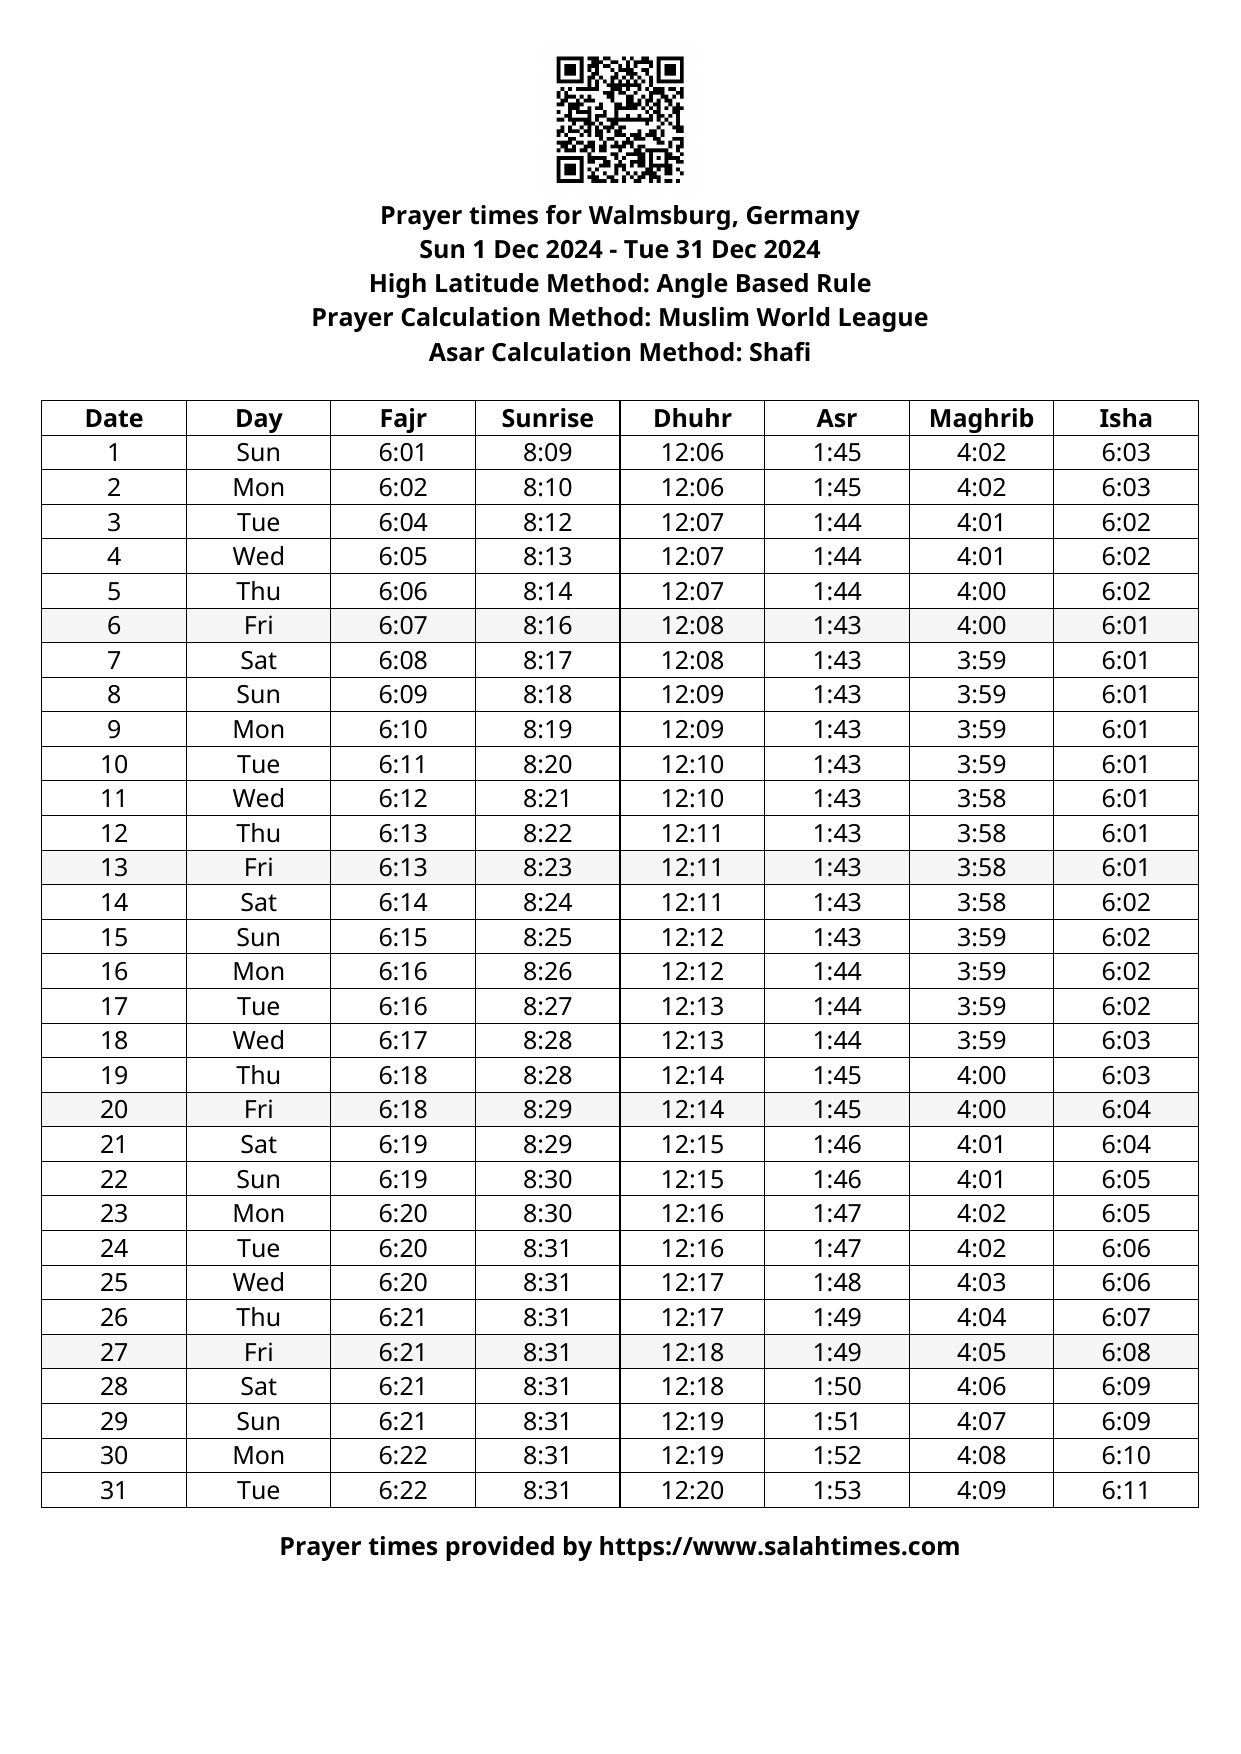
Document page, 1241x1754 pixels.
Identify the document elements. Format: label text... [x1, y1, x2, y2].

table_cell 6:02 [1054, 885, 1198, 919]
table_cell 1:49 [765, 1335, 909, 1368]
table_cell 6:01 [1054, 643, 1198, 677]
table_cell 8:24 [476, 885, 619, 919]
table_cell 8:20 [476, 747, 619, 780]
table_cell 4:00 [910, 574, 1053, 607]
table_cell 6:16 [331, 989, 475, 1022]
table_cell 4:09 [910, 1473, 1053, 1507]
table_cell 6:20 [331, 1196, 475, 1230]
table_cell 6:05 [1054, 1196, 1198, 1230]
table_cell Tue [187, 1231, 330, 1264]
table_cell 14 [42, 885, 186, 919]
table_cell 1:43 [765, 747, 909, 780]
table_cell 12:12 [621, 954, 764, 988]
table_cell 1:44 [765, 539, 909, 573]
table_cell 3:58 [910, 816, 1053, 849]
table_cell 1:47 [765, 1231, 909, 1264]
table_cell Thu [187, 574, 330, 607]
table_cell 6:02 [1054, 505, 1198, 538]
table_cell Tue [187, 747, 330, 780]
table_cell 8:10 [476, 470, 619, 504]
table_cell 12:17 [621, 1300, 764, 1334]
table_cell 13 [42, 851, 186, 884]
table_cell Sat [187, 643, 330, 677]
table_cell 6:14 [331, 885, 475, 919]
table_cell Sat [187, 1369, 330, 1403]
table_cell 3:58 [910, 851, 1053, 884]
text Prayer times provided by https://www.salahtimes.com [42, 1528, 1198, 1563]
table_cell 12:06 [621, 470, 764, 504]
table_cell 6:09 [331, 678, 475, 711]
table_cell 6:10 [1054, 1439, 1198, 1472]
table_cell 12:09 [621, 678, 764, 711]
table_cell 12:18 [621, 1369, 764, 1403]
table_cell 6:19 [331, 1162, 475, 1195]
table_cell 1:44 [765, 1024, 909, 1057]
table_cell 3:59 [910, 1024, 1053, 1057]
text Sun 1 Dec 2024 - Tue 31 Dec 2024 [42, 232, 1198, 266]
table_header Asr [765, 401, 909, 434]
table_cell 8:31 [476, 1300, 619, 1334]
table_cell 8:30 [476, 1162, 619, 1195]
table_cell 6:17 [331, 1024, 475, 1057]
table_cell Sun [187, 920, 330, 953]
table_cell 8:30 [476, 1196, 619, 1230]
table_cell 6:20 [331, 1231, 475, 1264]
table_cell 12:13 [621, 1024, 764, 1057]
table_cell 12:18 [621, 1335, 764, 1368]
table_cell 12:07 [621, 574, 764, 607]
table_cell Fri [187, 609, 330, 642]
table_cell 1:50 [765, 1369, 909, 1403]
table_cell 6:03 [1054, 1058, 1198, 1092]
table_cell 4:02 [910, 1196, 1053, 1230]
table_cell 6:02 [1054, 539, 1198, 573]
table_cell Fri [187, 1093, 330, 1126]
table_cell 18 [42, 1024, 186, 1057]
table_cell 8:27 [476, 989, 619, 1022]
table_cell 6:07 [1054, 1300, 1198, 1334]
table_cell 12:11 [621, 885, 764, 919]
table_cell 12:09 [621, 712, 764, 746]
table_cell 6:11 [1054, 1473, 1198, 1507]
table_cell 8:14 [476, 574, 619, 607]
table_cell Sat [187, 1127, 330, 1161]
table_cell 3:59 [910, 920, 1053, 953]
table_cell 7 [42, 643, 186, 677]
table_cell 2 [42, 470, 186, 504]
table_cell 6:04 [1054, 1093, 1198, 1126]
table_cell 6:12 [331, 781, 475, 815]
table_cell 3:59 [910, 954, 1053, 988]
table_cell 6:01 [1054, 678, 1198, 711]
table_cell Wed [187, 781, 330, 815]
table_cell 4:02 [910, 1231, 1053, 1264]
table_cell Thu [187, 1300, 330, 1334]
table_cell 20 [42, 1093, 186, 1126]
table_cell 8:31 [476, 1335, 619, 1368]
table_header Sunrise [476, 401, 619, 434]
table_cell 6:02 [1054, 574, 1198, 607]
table_cell 6:22 [331, 1439, 475, 1472]
table_cell 23 [42, 1196, 186, 1230]
table_cell Sun [187, 1404, 330, 1437]
table_cell 12:20 [621, 1473, 764, 1507]
table_cell 1:49 [765, 1300, 909, 1334]
table_cell 29 [42, 1404, 186, 1437]
table_cell 25 [42, 1266, 186, 1299]
table_header Dhuhr [621, 401, 764, 434]
table_cell 12:14 [621, 1058, 764, 1092]
table_cell 3 [42, 505, 186, 538]
table_cell 6:01 [1054, 781, 1198, 815]
table_cell 6:21 [331, 1335, 475, 1368]
table_cell 1:43 [765, 851, 909, 884]
table_cell 12:19 [621, 1439, 764, 1472]
table_cell 1:52 [765, 1439, 909, 1472]
table_cell 6:08 [1054, 1335, 1198, 1368]
table_cell 1:53 [765, 1473, 909, 1507]
table_cell 27 [42, 1335, 186, 1368]
table_cell 4:04 [910, 1300, 1053, 1334]
table_cell 12:11 [621, 851, 764, 884]
table_cell 6:13 [331, 851, 475, 884]
table_cell Mon [187, 1196, 330, 1230]
table_cell Tue [187, 505, 330, 538]
table_cell 12:16 [621, 1231, 764, 1264]
table_cell 1:44 [765, 989, 909, 1022]
table_cell 31 [42, 1473, 186, 1507]
table_cell 1:46 [765, 1162, 909, 1195]
table_cell 12:07 [621, 539, 764, 573]
table_cell 4:02 [910, 436, 1053, 469]
table_cell 12:08 [621, 609, 764, 642]
table_cell Wed [187, 539, 330, 573]
table_cell 1:45 [765, 436, 909, 469]
table_cell 1:45 [765, 470, 909, 504]
table_cell 4:03 [910, 1266, 1053, 1299]
table_cell 8:31 [476, 1231, 619, 1264]
table_cell 8:26 [476, 954, 619, 988]
table_cell 6:02 [1054, 954, 1198, 988]
table_cell 8:12 [476, 505, 619, 538]
table_cell 6:01 [1054, 747, 1198, 780]
table_cell 6:06 [1054, 1266, 1198, 1299]
table_cell 4:01 [910, 1162, 1053, 1195]
table_cell 8:21 [476, 781, 619, 815]
table_cell 8:17 [476, 643, 619, 677]
table_cell Tue [187, 1473, 330, 1507]
table_cell 1:43 [765, 920, 909, 953]
table_cell 6:10 [331, 712, 475, 746]
table_cell 8:09 [476, 436, 619, 469]
table_cell 1:43 [765, 643, 909, 677]
table_cell 12:14 [621, 1093, 764, 1126]
table_cell 6:18 [331, 1093, 475, 1126]
text High Latitude Method: Angle Based Rule [42, 266, 1198, 300]
table_cell 6:01 [1054, 712, 1198, 746]
table_cell 12:15 [621, 1162, 764, 1195]
table_cell Mon [187, 1439, 330, 1472]
table_cell 6:03 [1054, 470, 1198, 504]
table_cell Wed [187, 1266, 330, 1299]
table_cell 28 [42, 1369, 186, 1403]
table_cell 3:58 [910, 885, 1053, 919]
table_cell 1:44 [765, 954, 909, 988]
table_cell 12:12 [621, 920, 764, 953]
table_cell 8:28 [476, 1024, 619, 1057]
table_cell 6:07 [331, 609, 475, 642]
table_cell 12:15 [621, 1127, 764, 1161]
table_cell 6:02 [1054, 920, 1198, 953]
table_cell 6:01 [1054, 609, 1198, 642]
table_cell Mon [187, 470, 330, 504]
table_cell 1:43 [765, 816, 909, 849]
table_cell 9 [42, 712, 186, 746]
table_cell 1:45 [765, 1058, 909, 1092]
text Prayer Calculation Method: Muslim World League [42, 300, 1198, 334]
table_cell 4:01 [910, 1127, 1053, 1161]
table_cell Sun [187, 436, 330, 469]
table_cell 1:43 [765, 781, 909, 815]
table_cell 6:09 [1054, 1404, 1198, 1437]
table_cell 3:59 [910, 989, 1053, 1022]
table_cell 3:59 [910, 643, 1053, 677]
table_cell 1:45 [765, 1093, 909, 1126]
table_cell 6:19 [331, 1127, 475, 1161]
table_cell Thu [187, 816, 330, 849]
table_cell 3:58 [910, 781, 1053, 815]
table_cell 1:44 [765, 505, 909, 538]
table_cell 4:05 [910, 1335, 1053, 1368]
table_cell 8:29 [476, 1127, 619, 1161]
table_cell 6:21 [331, 1404, 475, 1437]
table_cell 12:10 [621, 781, 764, 815]
table_cell 1:48 [765, 1266, 909, 1299]
table_cell 12:17 [621, 1266, 764, 1299]
table_cell Thu [187, 1058, 330, 1092]
table_cell 6:06 [331, 574, 475, 607]
table_cell Fri [187, 1335, 330, 1368]
table_cell 12:07 [621, 505, 764, 538]
table_cell 12:13 [621, 989, 764, 1022]
table_cell 1:43 [765, 609, 909, 642]
table_cell 6:02 [331, 470, 475, 504]
table_header Isha [1054, 401, 1198, 434]
table_cell 22 [42, 1162, 186, 1195]
table_cell 16 [42, 954, 186, 988]
table_cell 4:06 [910, 1369, 1053, 1403]
table_cell 4:01 [910, 539, 1053, 573]
table_cell 6:04 [331, 505, 475, 538]
table_cell 4:01 [910, 505, 1053, 538]
table_cell 4 [42, 539, 186, 573]
table_cell 6:03 [1054, 1024, 1198, 1057]
table_cell 1:43 [765, 712, 909, 746]
table_cell 12:08 [621, 643, 764, 677]
table_cell 12:11 [621, 816, 764, 849]
table_cell 17 [42, 989, 186, 1022]
table_cell 4:07 [910, 1404, 1053, 1437]
table_cell 6:05 [1054, 1162, 1198, 1195]
table_cell Wed [187, 1024, 330, 1057]
table_cell 11 [42, 781, 186, 815]
table_cell 21 [42, 1127, 186, 1161]
table_cell 6:06 [1054, 1231, 1198, 1264]
table_cell 6:01 [1054, 816, 1198, 849]
table_cell 10 [42, 747, 186, 780]
table_cell 6:03 [1054, 436, 1198, 469]
table_cell 4:00 [910, 609, 1053, 642]
table_cell Sun [187, 678, 330, 711]
text Prayer times for Walmsburg, Germany [42, 198, 1198, 232]
table_cell 12:19 [621, 1404, 764, 1437]
table_cell 6:22 [331, 1473, 475, 1507]
table_cell 6:02 [1054, 989, 1198, 1022]
table_cell 6:15 [331, 920, 475, 953]
table_cell 6:08 [331, 643, 475, 677]
table_cell 6:13 [331, 816, 475, 849]
table_cell 8:31 [476, 1369, 619, 1403]
table_cell 4:00 [910, 1058, 1053, 1092]
table_cell 8:29 [476, 1093, 619, 1126]
table_cell 5 [42, 574, 186, 607]
table_header Maghrib [910, 401, 1053, 434]
table_cell 19 [42, 1058, 186, 1092]
table_cell Mon [187, 954, 330, 988]
table_cell 8:28 [476, 1058, 619, 1092]
table_cell 12 [42, 816, 186, 849]
table_cell 1 [42, 436, 186, 469]
table_cell 1:47 [765, 1196, 909, 1230]
table_cell 6:01 [1054, 851, 1198, 884]
table_cell 8:16 [476, 609, 619, 642]
table_cell 4:02 [910, 470, 1053, 504]
table_cell 8:13 [476, 539, 619, 573]
table_cell 6:05 [331, 539, 475, 573]
table_cell 12:06 [621, 436, 764, 469]
table_cell 6:21 [331, 1300, 475, 1334]
table_cell 6:04 [1054, 1127, 1198, 1161]
table_cell 8:19 [476, 712, 619, 746]
table_cell 6:21 [331, 1369, 475, 1403]
table_cell 26 [42, 1300, 186, 1334]
table_cell 8:31 [476, 1404, 619, 1437]
table_header Day [187, 401, 330, 434]
table_cell Fri [187, 851, 330, 884]
table_header Date [42, 401, 186, 434]
table_cell 8 [42, 678, 186, 711]
table_cell 12:10 [621, 747, 764, 780]
table_cell 8:23 [476, 851, 619, 884]
table_cell Sat [187, 885, 330, 919]
table_cell 6:18 [331, 1058, 475, 1092]
table_cell 4:00 [910, 1093, 1053, 1126]
table_cell 1:51 [765, 1404, 909, 1437]
table_cell 6:09 [1054, 1369, 1198, 1403]
table_cell 3:59 [910, 747, 1053, 780]
table_cell 1:43 [765, 885, 909, 919]
table_cell 8:31 [476, 1473, 619, 1507]
table_cell 30 [42, 1439, 186, 1472]
table_cell 8:31 [476, 1439, 619, 1472]
table_cell 1:44 [765, 574, 909, 607]
table_cell 8:18 [476, 678, 619, 711]
picture [542, 41, 699, 198]
table_cell 1:43 [765, 678, 909, 711]
text Asar Calculation Method: Shafi [42, 334, 1198, 368]
table_cell 4:08 [910, 1439, 1053, 1472]
table_cell 6:01 [331, 436, 475, 469]
table_cell 3:59 [910, 678, 1053, 711]
table_cell 24 [42, 1231, 186, 1264]
table_cell 8:22 [476, 816, 619, 849]
table_cell 12:16 [621, 1196, 764, 1230]
table_cell 8:25 [476, 920, 619, 953]
table_header Fajr [331, 401, 475, 434]
table_cell Mon [187, 712, 330, 746]
table_cell 8:31 [476, 1266, 619, 1299]
table_cell Sun [187, 1162, 330, 1195]
table_cell 1:46 [765, 1127, 909, 1161]
table_cell 15 [42, 920, 186, 953]
table_cell 6 [42, 609, 186, 642]
table_cell 6:16 [331, 954, 475, 988]
table_cell Tue [187, 989, 330, 1022]
table_cell 6:20 [331, 1266, 475, 1299]
table_cell 3:59 [910, 712, 1053, 746]
table_cell 6:11 [331, 747, 475, 780]
